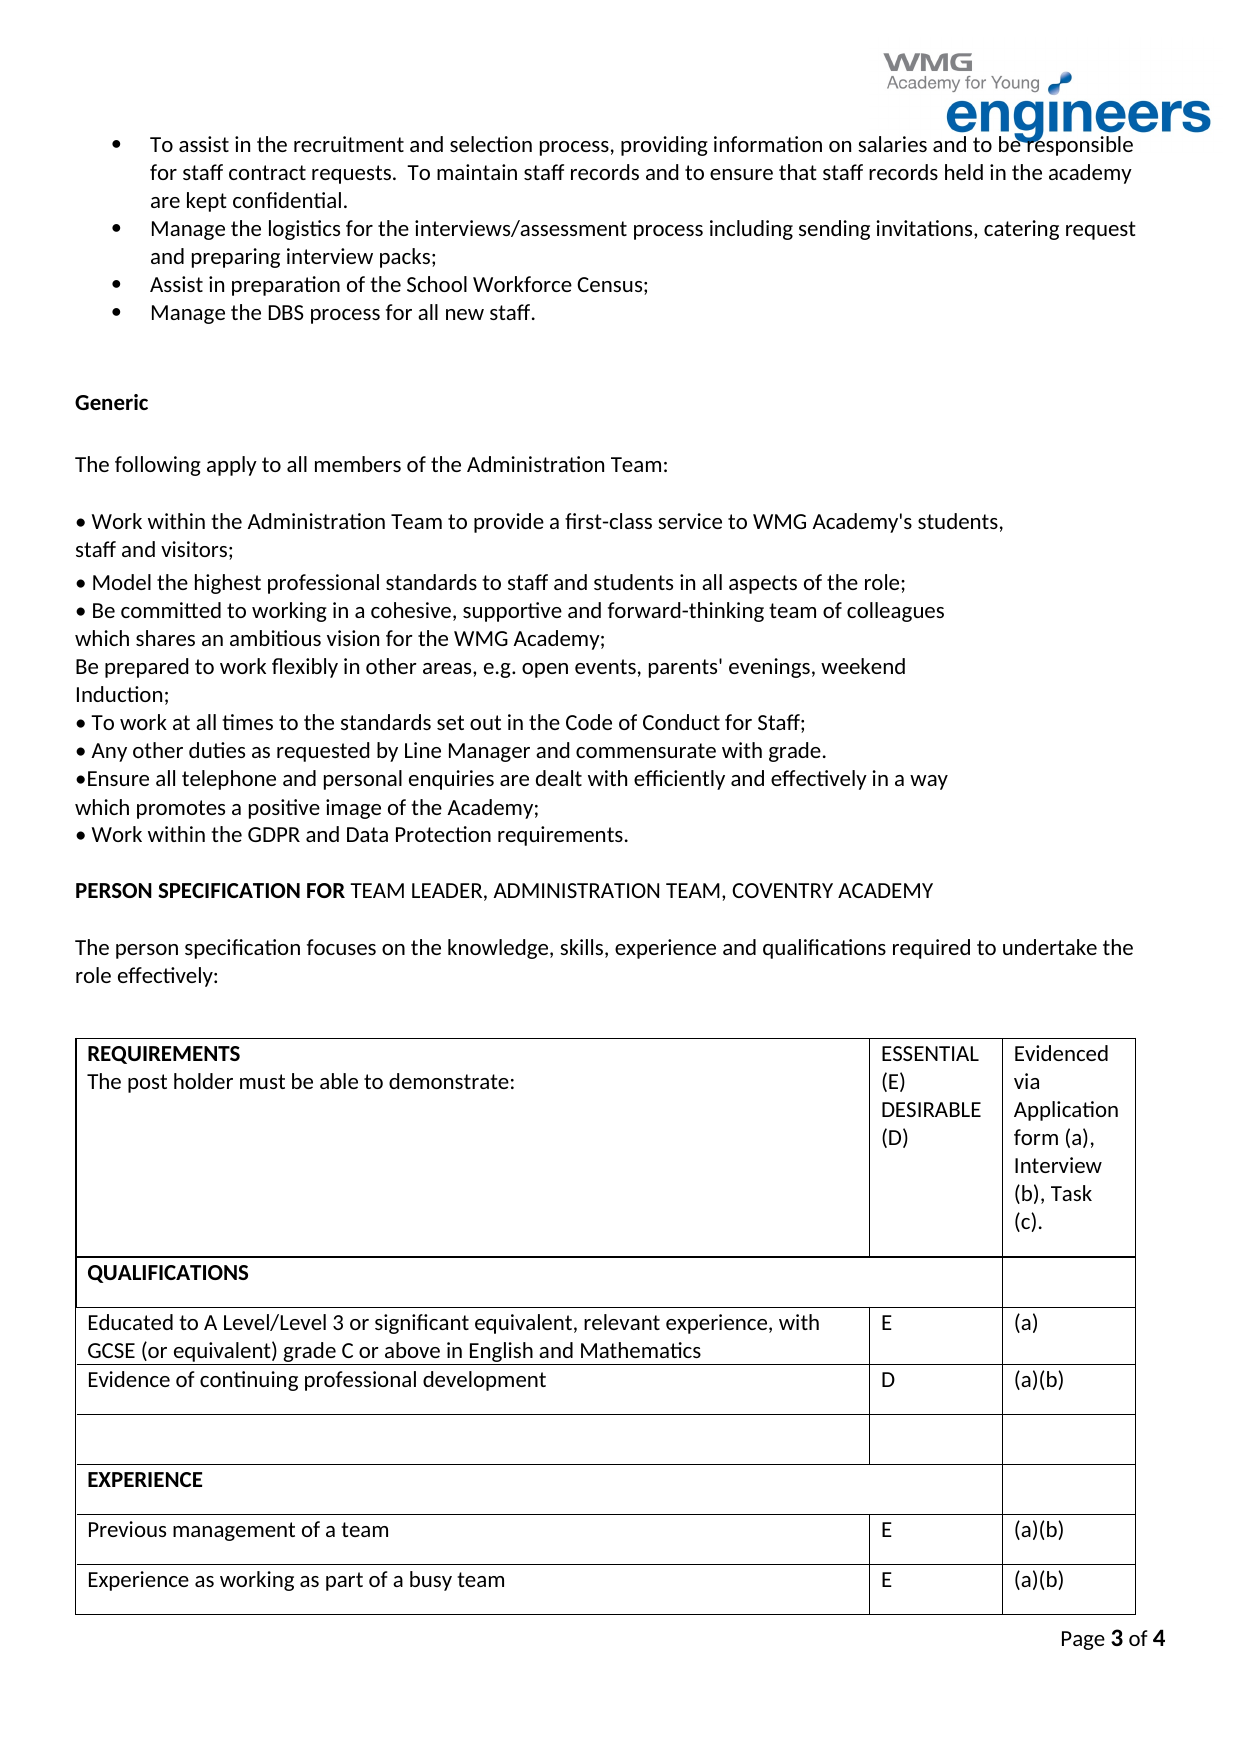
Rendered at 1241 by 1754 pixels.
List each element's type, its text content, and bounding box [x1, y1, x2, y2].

table_cell (a)(b) [1003, 1365, 1135, 1414]
table_cell Educated to A Level/Level 3 or significant equivalent, relevant experience, with GCSE (or equivalent) grade C or above in English and Mathematics [76, 1308, 869, 1364]
text • Work within the Administration Team to provide a first-class service to WMG Academy's students, [75, 507, 1165, 535]
table_cell EXPERIENCE [76, 1465, 1002, 1514]
table_cell Previous management of a team [76, 1515, 869, 1564]
table_cell (a)(b) [1003, 1515, 1135, 1564]
text which promotes a positive image of the Academy; [75, 793, 1165, 821]
list Assist in preparation of the School Workforce Census; [112, 270, 1165, 298]
text The person specification focuses on the knowledge, skills, experience and qualifications required to undertake the role effectively: [75, 933, 1165, 989]
text Be prepared to work flexibly in other areas, e.g. open events, parents' evenings, weekend [75, 652, 1165, 680]
table_cell QUALIFICATIONS [77, 1258, 1002, 1307]
table_cell [1003, 1415, 1135, 1464]
table_cell Evidence of continuing professional development [76, 1365, 869, 1414]
table_cell [870, 1415, 1002, 1464]
table_cell (a)(b) [1003, 1565, 1135, 1614]
picture [868, 37, 1224, 153]
text The following apply to all members of the Administration Team: [75, 450, 1165, 507]
list Manage the logistics for the interviews/assessment process including sending invitations, catering request and preparing interview packs; [112, 214, 1165, 270]
text which shares an ambitious vision for the WMG Academy; [75, 624, 1165, 652]
text • Be committed to working in a cohesive, supportive and forward-thinking team of colleagues [75, 596, 1165, 624]
text •Ensure all telephone and personal enquiries are dealt with efficiently and effectively in a way [75, 764, 1165, 793]
table_cell Experience as working as part of a busy team [76, 1565, 869, 1614]
text • Any other duties as requested by Line Manager and commensurate with grade. [75, 737, 1165, 764]
table_cell (a) [1003, 1308, 1135, 1364]
text PERSON SPECIFICATION FOR TEAM LEADER, ADMINISTRATION TEAM, COVENTRY ACADEMY [75, 877, 1165, 905]
table_cell [1003, 1465, 1135, 1514]
text Generic [75, 388, 1165, 416]
table_cell E [870, 1565, 1002, 1614]
table_cell [76, 1415, 869, 1464]
table_header REQUIREMENTS The post holder must be able to demonstrate: [77, 1039, 869, 1256]
table_cell E [870, 1308, 1002, 1364]
table_cell [1003, 1258, 1135, 1307]
text staff and visitors; [75, 535, 1165, 563]
text • Model the highest professional standards to staff and students in all aspects of the role; [75, 568, 1165, 596]
text Induction; [75, 680, 1165, 708]
text • To work at all times to the standards set out in the Code of Conduct for Staff; [75, 708, 1165, 737]
list Manage the DBS process for all new staff. [112, 298, 1165, 326]
table_header ESSENTIAL (E) DESIRABLE (D) [870, 1039, 1002, 1256]
list To assist in the recruitment and selection process, providing information on salaries and to be responsible for staff contract requests. To maintain staff records and to ensure that staff records held in the academy are kept confidential. [112, 130, 1165, 214]
table_cell D [870, 1365, 1002, 1414]
text • Work within the GDPR and Data Protection requirements. [75, 821, 1165, 849]
table_cell E [870, 1515, 1002, 1564]
table_header Evidenced via Application form (a), Interview (b), Task (c). [1003, 1039, 1135, 1256]
